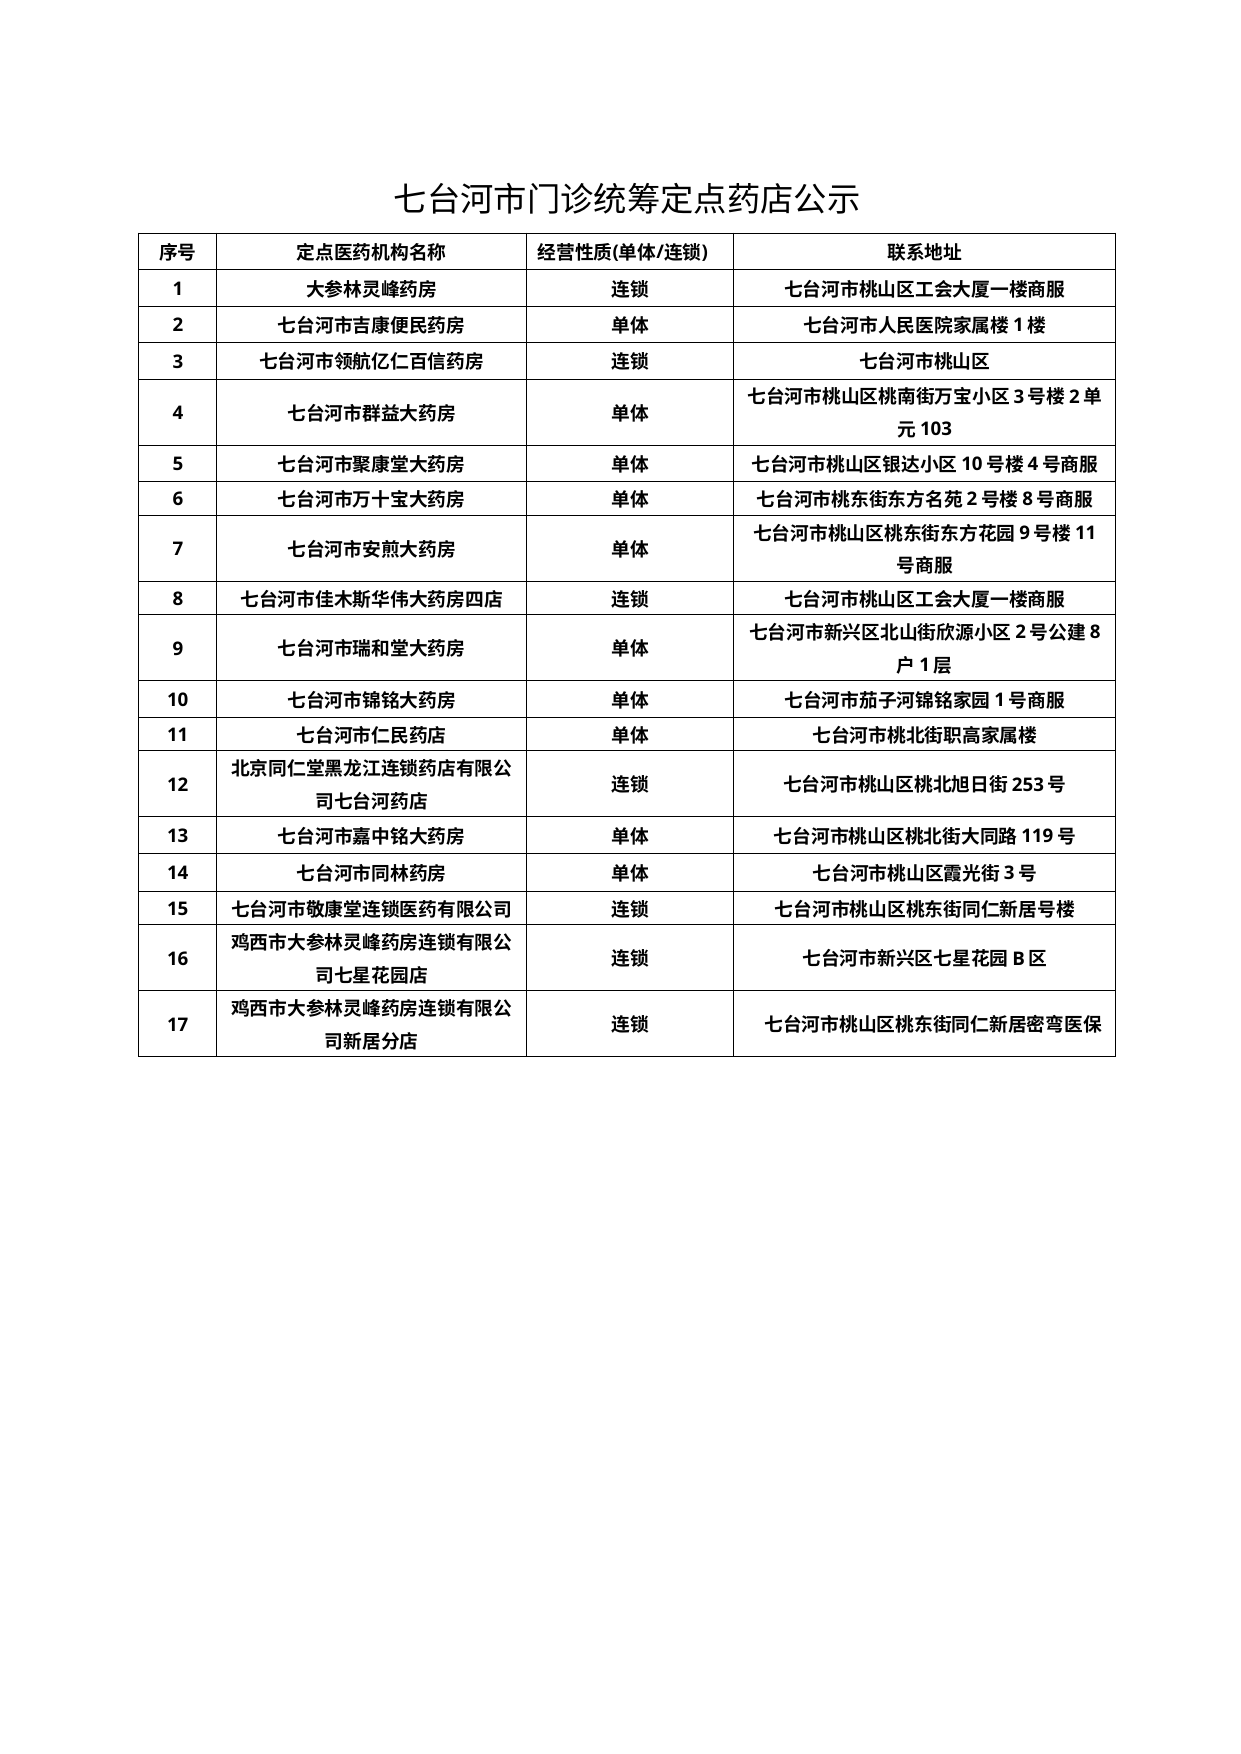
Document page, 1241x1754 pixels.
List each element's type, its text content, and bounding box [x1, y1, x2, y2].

table_cell 七台河市佳木斯华伟大药房四店 [217, 582, 526, 614]
table_cell 单体 [527, 482, 733, 514]
table_cell 连锁 [527, 892, 733, 924]
table_cell 七台河市桃山区工会大厦一楼商服 [734, 582, 1115, 614]
table_cell 单体 [527, 817, 733, 853]
table_cell 12 [139, 751, 216, 816]
table_cell 七台河市同林药房 [217, 854, 526, 891]
table_cell 连锁 [527, 270, 733, 306]
table_cell 6 [139, 482, 216, 514]
table_cell 七台河市桃山区桃南街万宝小区3号楼2单元103 [734, 380, 1115, 444]
table_cell 7 [139, 516, 216, 581]
table_cell 七台河市聚康堂大药房 [217, 446, 526, 481]
table_cell 定点医药机构名称 [217, 234, 526, 269]
table_cell 17 [139, 991, 216, 1056]
table_cell 序号 [139, 234, 216, 269]
table_cell 联系地址 [734, 234, 1115, 269]
table_cell 单体 [527, 380, 733, 444]
table_cell 七台河市桃东街东方名苑2号楼8号商服 [734, 482, 1115, 514]
table_header 七台河市门诊统筹定点药店公示 [139, 162, 1115, 233]
table_cell 七台河市桃北街职高家属楼 [734, 718, 1115, 750]
table_cell 七台河市人民医院家属楼1楼 [734, 307, 1115, 342]
table_cell 16 [139, 925, 216, 990]
table_cell 单体 [527, 307, 733, 342]
table_cell 单体 [527, 718, 733, 750]
table_cell 10 [139, 681, 216, 717]
table_cell 连锁 [527, 582, 733, 614]
table_cell 2 [139, 307, 216, 342]
table_cell 七台河市瑞和堂大药房 [217, 615, 526, 680]
table_cell 七台河市锦铭大药房 [217, 681, 526, 717]
table_cell 连锁 [527, 925, 733, 990]
table_cell 七台河市新兴区七星花园B区 [734, 925, 1115, 990]
table_cell 1 [139, 270, 216, 306]
table_cell 七台河市桃山区银达小区10号楼4号商服 [734, 446, 1115, 481]
table_cell 单体 [527, 681, 733, 717]
table_cell 七台河市桃山区工会大厦一楼商服 [734, 270, 1115, 306]
table_cell 七台河市吉康便民药房 [217, 307, 526, 342]
table_cell 经营性质(单体/连锁) [527, 234, 733, 269]
table_cell 15 [139, 892, 216, 924]
table_cell 七台河市安煎大药房 [217, 516, 526, 581]
table_cell 七台河市桃山区桃东街东方花园9号楼11号商服 [734, 516, 1115, 581]
table_cell 单体 [527, 854, 733, 891]
table_cell 单体 [527, 516, 733, 581]
table_cell 鸡西市大参林灵峰药房连锁有限公司七星花园店 [217, 925, 526, 990]
table_cell 七台河市桃山区桃北街大同路119号 [734, 817, 1115, 853]
table_cell 北京同仁堂黑龙江连锁药店有限公司七台河药店 [217, 751, 526, 816]
table_cell 七台河市万十宝大药房 [217, 482, 526, 514]
table_cell 七台河市领航亿仁百信药房 [217, 343, 526, 378]
table_cell 5 [139, 446, 216, 481]
table_cell 大参林灵峰药房 [217, 270, 526, 306]
table_cell 连锁 [527, 751, 733, 816]
table_cell 11 [139, 718, 216, 750]
table_cell 13 [139, 817, 216, 853]
table_cell 8 [139, 582, 216, 614]
table_cell 七台河市仁民药店 [217, 718, 526, 750]
table_cell 七台河市桃山区桃北旭日街253号 [734, 751, 1115, 816]
table_cell 七台河市敬康堂连锁医药有限公司 [217, 892, 526, 924]
table_cell 连锁 [527, 991, 733, 1056]
table_cell 3 [139, 343, 216, 378]
table_cell 连锁 [527, 343, 733, 378]
table_cell 单体 [527, 615, 733, 680]
table_cell 4 [139, 380, 216, 444]
table_cell 七台河市桃山区桃东街同仁新居密弯医保 [734, 991, 1115, 1056]
table_cell 七台河市嘉中铭大药房 [217, 817, 526, 853]
table_cell 七台河市桃山区霞光街3号 [734, 854, 1115, 891]
table_cell 七台河市桃山区桃东街同仁新居号楼 [734, 892, 1115, 924]
table_cell 七台河市茄子河锦铭家园1号商服 [734, 681, 1115, 717]
table_cell 七台河市群益大药房 [217, 380, 526, 444]
table_cell 14 [139, 854, 216, 891]
table_cell 鸡西市大参林灵峰药房连锁有限公司新居分店 [217, 991, 526, 1056]
table_cell 七台河市桃山区 [734, 343, 1115, 378]
table_cell 9 [139, 615, 216, 680]
table_cell 单体 [527, 446, 733, 481]
table_cell 七台河市新兴区北山街欣源小区2号公建8户1层 [734, 615, 1115, 680]
